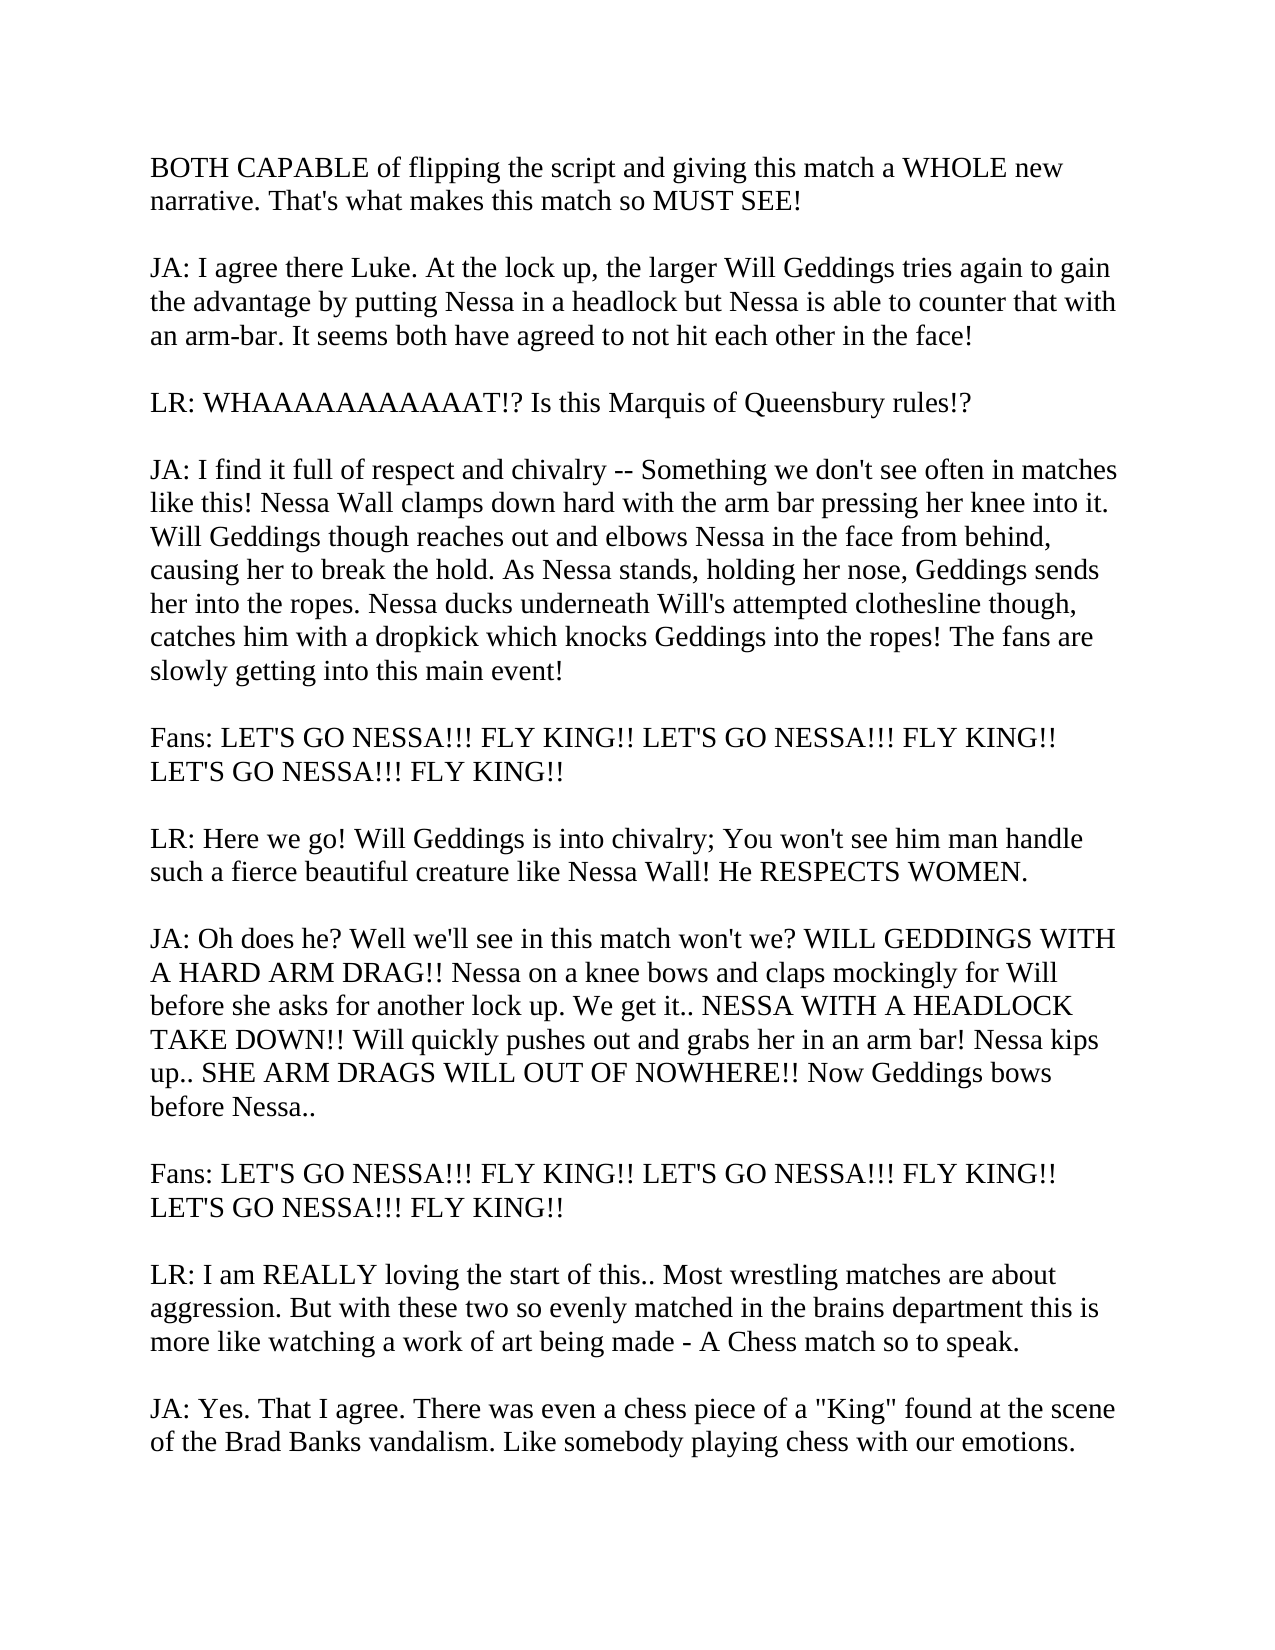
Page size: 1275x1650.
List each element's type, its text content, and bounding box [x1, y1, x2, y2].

text JA: Oh does he? Well we'll see in this match won't we? WILL GEDDINGS WITH A HARD ARM DRAG!! Nessa on a knee bows and claps mockingly for Will before she asks for another lock up. We get it.. NESSA WITH A HEADLOCK TAKE DOWN!! Will quickly pushes out and grabs her in an arm bar! Nessa kips up.. SHE ARM DRAGS WILL OUT OF NOWHERE!! Now Geddings bows before Nessa.. [150, 921, 1125, 1123]
text the advantage by putting Nessa in a headlock but Nessa is able to counter that with [150, 284, 1125, 318]
text Fans: LET'S GO NESSA!!! FLY KING!! LET'S GO NESSA!!! FLY KING!! LET'S GO NESSA!!! FLY KING!! [150, 720, 1125, 787]
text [150, 150, 1125, 217]
text Fans: LET'S GO NESSA!!! FLY KING!! LET'S GO NESSA!!! FLY KING!! LET'S GO NESSA!!! FLY KING!! [150, 1156, 1125, 1223]
text JA: I find it full of respect and chivalry -- Something we don't see often in matches like this! Nessa Wall clamps down hard with the arm bar pressing her knee into it. Will Geddings though reaches out and elbows Nessa in the face from behind, causing her to break the hold. As Nessa stands, holding her nose, Geddings sends her into the ropes. Nessa ducks underneath Will's attempted clothesline though, catches him with a dropkick which knocks Geddings into the ropes! The fans are slowly getting into this main event! [150, 452, 1125, 687]
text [150, 1391, 1125, 1458]
text an arm-bar. It seems both have agreed to not hit each other in the face! [150, 318, 1125, 351]
text LR: WHAAAAAAAAAAAT!? Is this Marquis of Queensbury rules!? [150, 385, 1125, 418]
text LR: Here we go! Will Geddings is into chivalry; You won't see him man handle such a fierce beautiful creature like Nessa Wall! He RESPECTS WOMEN. [150, 821, 1125, 888]
text LR: I am REALLY loving the start of this.. Most wrestling matches are about aggression. But with these two so evenly matched in the brains department this is more like watching a work of art being made - A Chess match so to speak. [150, 1257, 1125, 1357]
text JA: I agree there Luke. At the lock up, the larger Will Geddings tries again to gain [150, 251, 1125, 284]
